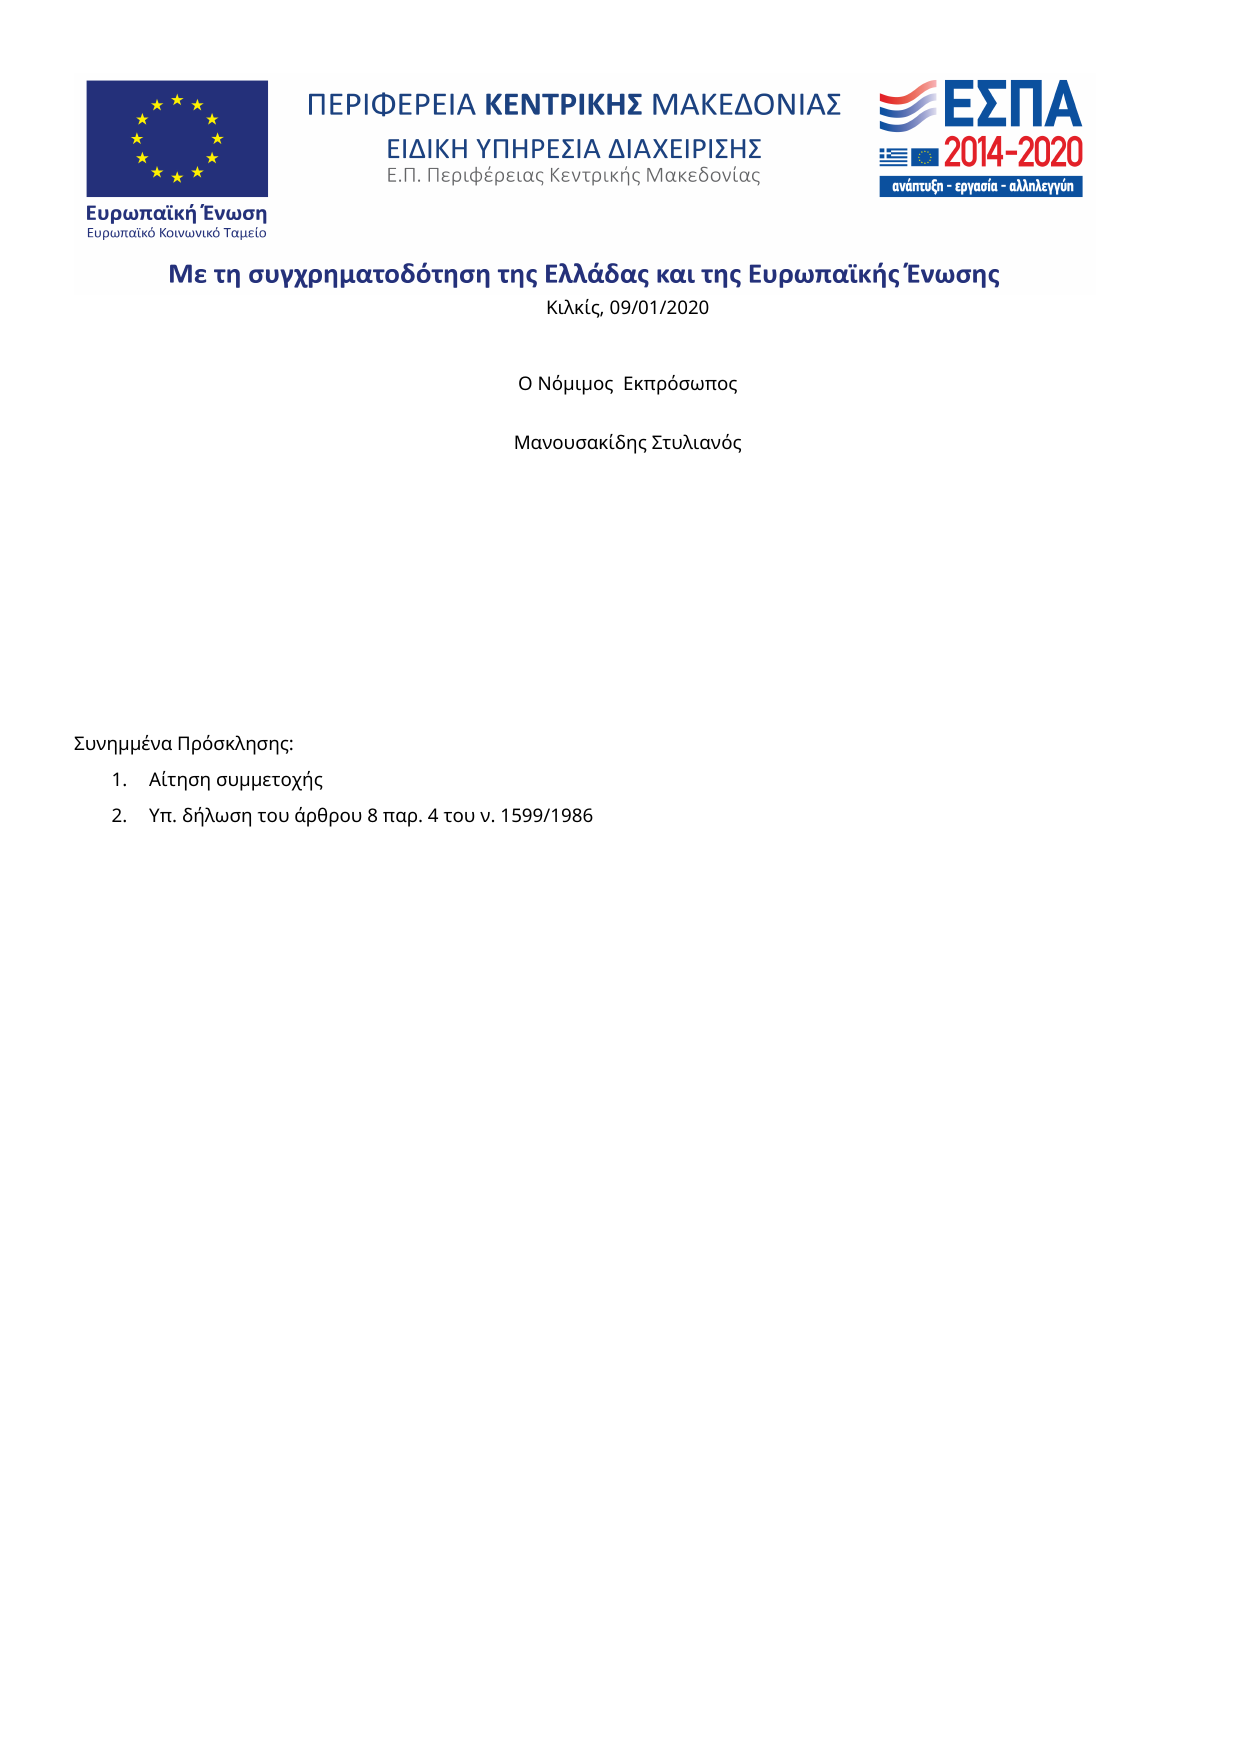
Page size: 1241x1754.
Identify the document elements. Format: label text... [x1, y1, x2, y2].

list Αίτηση συμμετοχής [111, 766, 1181, 792]
list Υπ. δήλωση του άρθρου 8 παρ. 4 του ν. 1599/1986 [111, 803, 1181, 828]
text Συνημμένα Πρόσκλησης: [74, 730, 1181, 756]
picture [73, 73, 1096, 295]
text Κιλκίς, 09/01/2020 [74, 294, 1181, 320]
text Μανουσακίδης Στυλιανός [74, 430, 1181, 455]
text Ο Νόμιμος Εκπρόσωπος [74, 371, 1181, 396]
